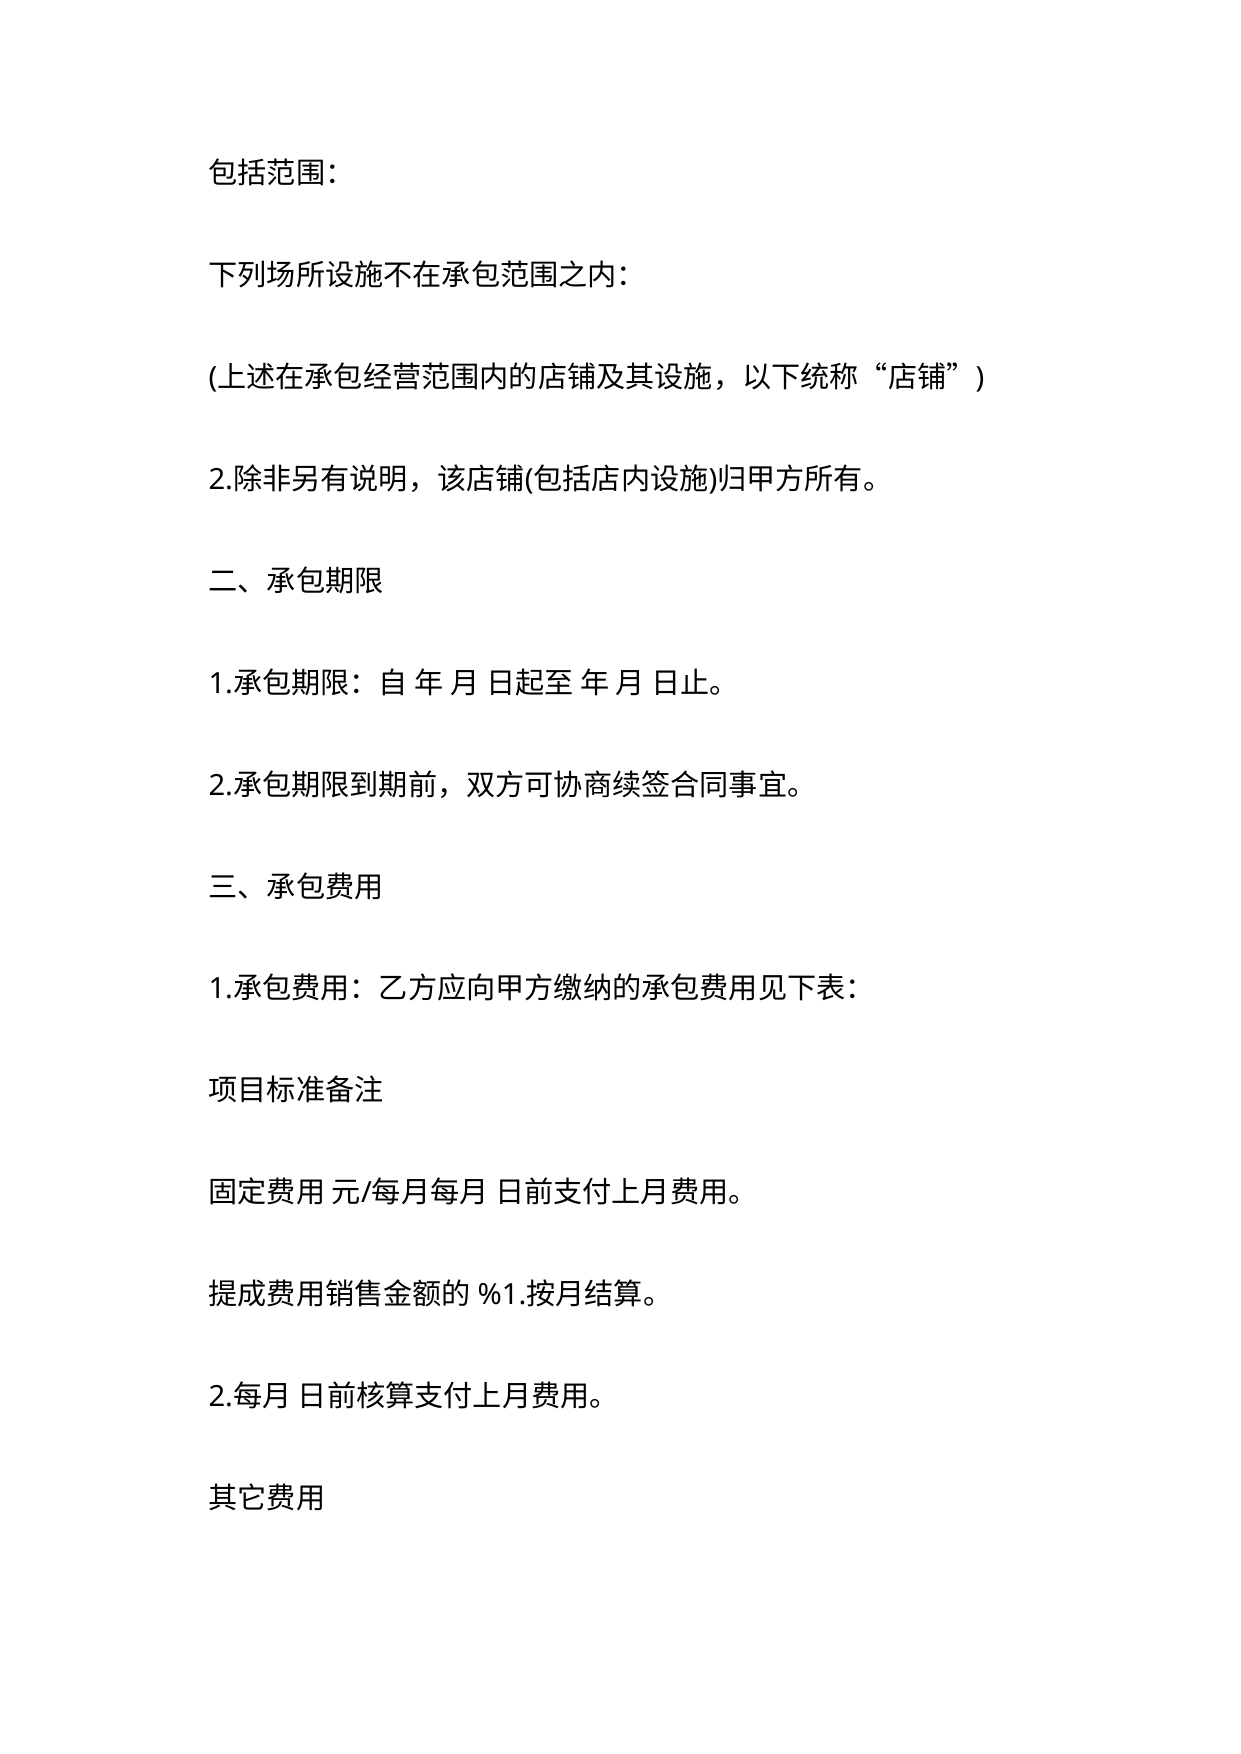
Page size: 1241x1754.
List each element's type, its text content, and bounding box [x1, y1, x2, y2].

text 三、承包费用 [150, 863, 1090, 906]
text (上述在承包经营范围内的店铺及其设施，以下统称“店铺”) [150, 353, 1090, 396]
text 2.承包期限到期前，双方可协商续签合同事宜。 [150, 761, 1090, 804]
text 二、承包期限 [150, 557, 1090, 600]
text 1.承包期限：自 年 月 日起至 年 月 日止。 [150, 659, 1090, 702]
text 1.承包费用：乙方应向甲方缴纳的承包费用见下表： [150, 965, 1090, 1007]
text 下列场所设施不在承包范围之内： [150, 252, 1090, 294]
text 项目标准备注 [150, 1067, 1090, 1109]
text 包括范围： [150, 150, 1090, 192]
text 其它费用 [150, 1475, 1090, 1517]
text 提成费用销售金额的 %1.按月结算。 [150, 1271, 1090, 1313]
text 固定费用 元/每月每月 日前支付上月费用。 [150, 1169, 1090, 1211]
text 2.每月 日前核算支付上月费用。 [150, 1373, 1090, 1415]
text 2.除非另有说明，该店铺(包括店内设施)归甲方所有。 [150, 456, 1090, 498]
